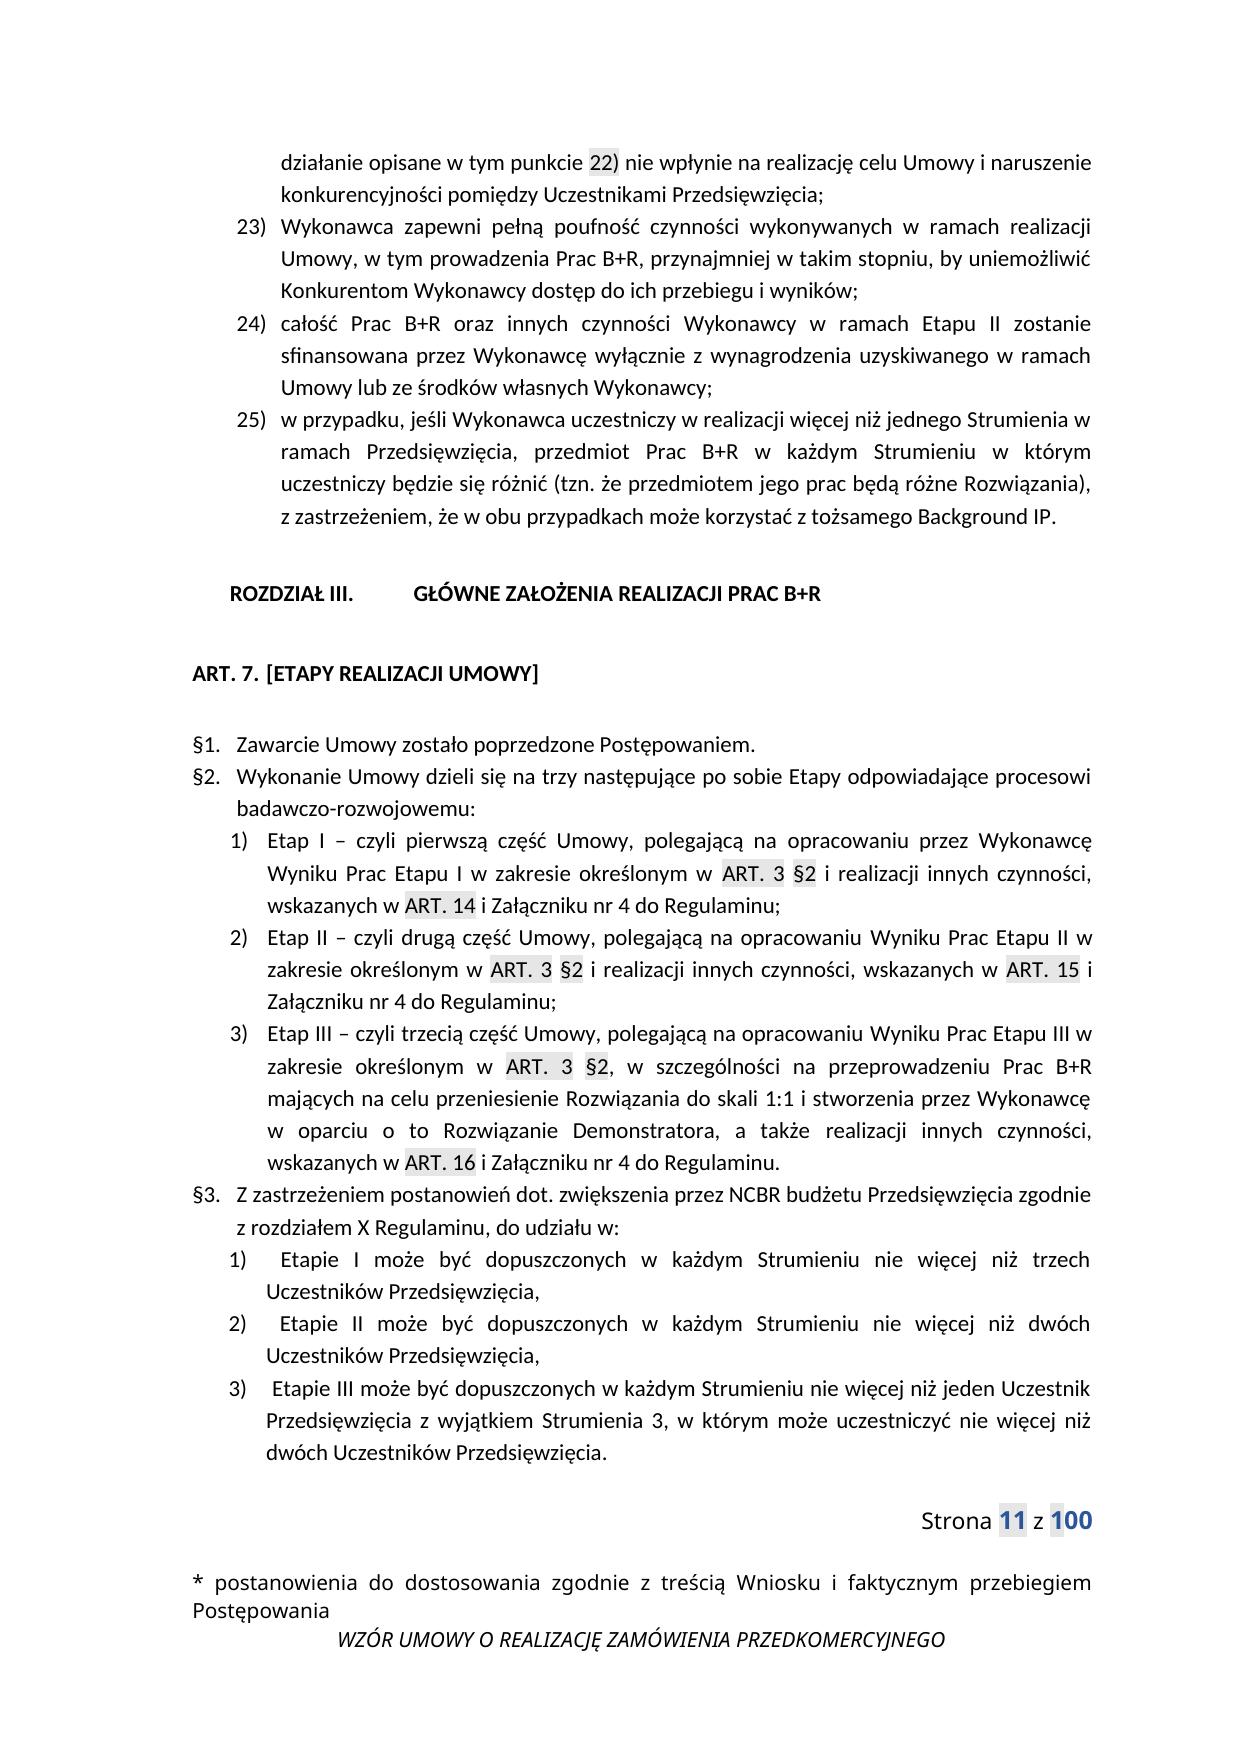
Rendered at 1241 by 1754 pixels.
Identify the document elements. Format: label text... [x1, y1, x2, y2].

list Wykonanie Umowy dzieli się na trzy następujące po sobie Etapy odpowiadające procesowi badawczo-rozwojowemu: [192, 762, 1093, 822]
list Z zastrzeżeniem postanowień dot. zwiększenia przez NCBR budżetu Przedsięwzięcia zgodnie z rozdziałem X Regulaminu, do udziału w: [192, 1181, 1093, 1241]
list Etap III – czyli trzecią część Umowy, polegającą na opracowaniu Wyniku Prac Etapu III w zakresie określonym w ART. 3 §2, w szczególności na przeprowadzeniu Prac B+R mających na celu przeniesienie Rozwiązania do skali 1:1 i stworzenia przez Wykonawcę w oparciu o to Rozwiązanie Demonstratora, a także realizacji innych czynności, wskazanych w ART. 16 i Załączniku nr 4 do Regulaminu. [229, 1019, 1093, 1176]
list całość Prac B+R oraz innych czynności Wykonawcy w ramach Etapu II zostanie sfinansowana przez Wykonawcę wyłącznie z wynagrodzenia uzyskiwanego w ramach Umowy lub ze środków własnych Wykonawcy; [236, 309, 1093, 401]
list w przypadku, jeśli Wykonawca uczestniczy w realizacji więcej niż jednego Strumienia w ramach Przedsięwzięcia, przedmiot Prac B+R w każdym Strumieniu w którym uczestniczy będzie się różnić (tzn. że przedmiotem jego prac będą różne Rozwiązania), z zastrzeżeniem, że w obu przypadkach może korzystać z tożsamego Background IP. [236, 405, 1093, 530]
subtitle GŁÓWNE ZAŁOŻENIA REALIZACJI PRAC B+R [229, 579, 1093, 607]
list Etapie II może być dopuszczonych w każdym Strumieniu nie więcej niż dwóch Uczestników Przedsięwzięcia, [228, 1309, 1093, 1369]
list Etapie I może być dopuszczonych w każdym Strumieniu nie więcej niż trzech Uczestników Przedsięwzięcia, [228, 1245, 1093, 1305]
list Etapie III może być dopuszczonych w każdym Strumieniu nie więcej niż jeden Uczestnik Przedsięwzięcia z wyjątkiem Strumienia 3, w którym może uczestniczyć nie więcej niż dwóch Uczestników Przedsięwzięcia. [228, 1374, 1093, 1466]
subtitle [ETAPY REALIZACJI UMOWY] [192, 659, 1093, 687]
list Etap I – czyli pierwszą część Umowy, polegającą na opracowaniu przez Wykonawcę Wyniku Prac Etapu I w zakresie określonym w ART. 3 §2 i realizacji innych czynności, wskazanych w ART. 14 i Załączniku nr 4 do Regulaminu; [229, 826, 1093, 919]
list Wykonawca zapewni pełną poufność czynności wykonywanych w ramach realizacji Umowy, w tym prowadzenia Prac B+R, przynajmniej w takim stopniu, by uniemożliwić Konkurentom Wykonawcy dostęp do ich przebiegu i wyników; [236, 212, 1093, 304]
list Etap II – czyli drugą część Umowy, polegającą na opracowaniu Wyniku Prac Etapu II w zakresie określonym w ART. 3 §2 i realizacji innych czynności, wskazanych w ART. 15 i Załączniku nr 4 do Regulaminu; [229, 923, 1093, 1015]
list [236, 148, 1093, 208]
list Zawarcie Umowy zostało poprzedzone Postępowaniem. [192, 730, 1093, 758]
